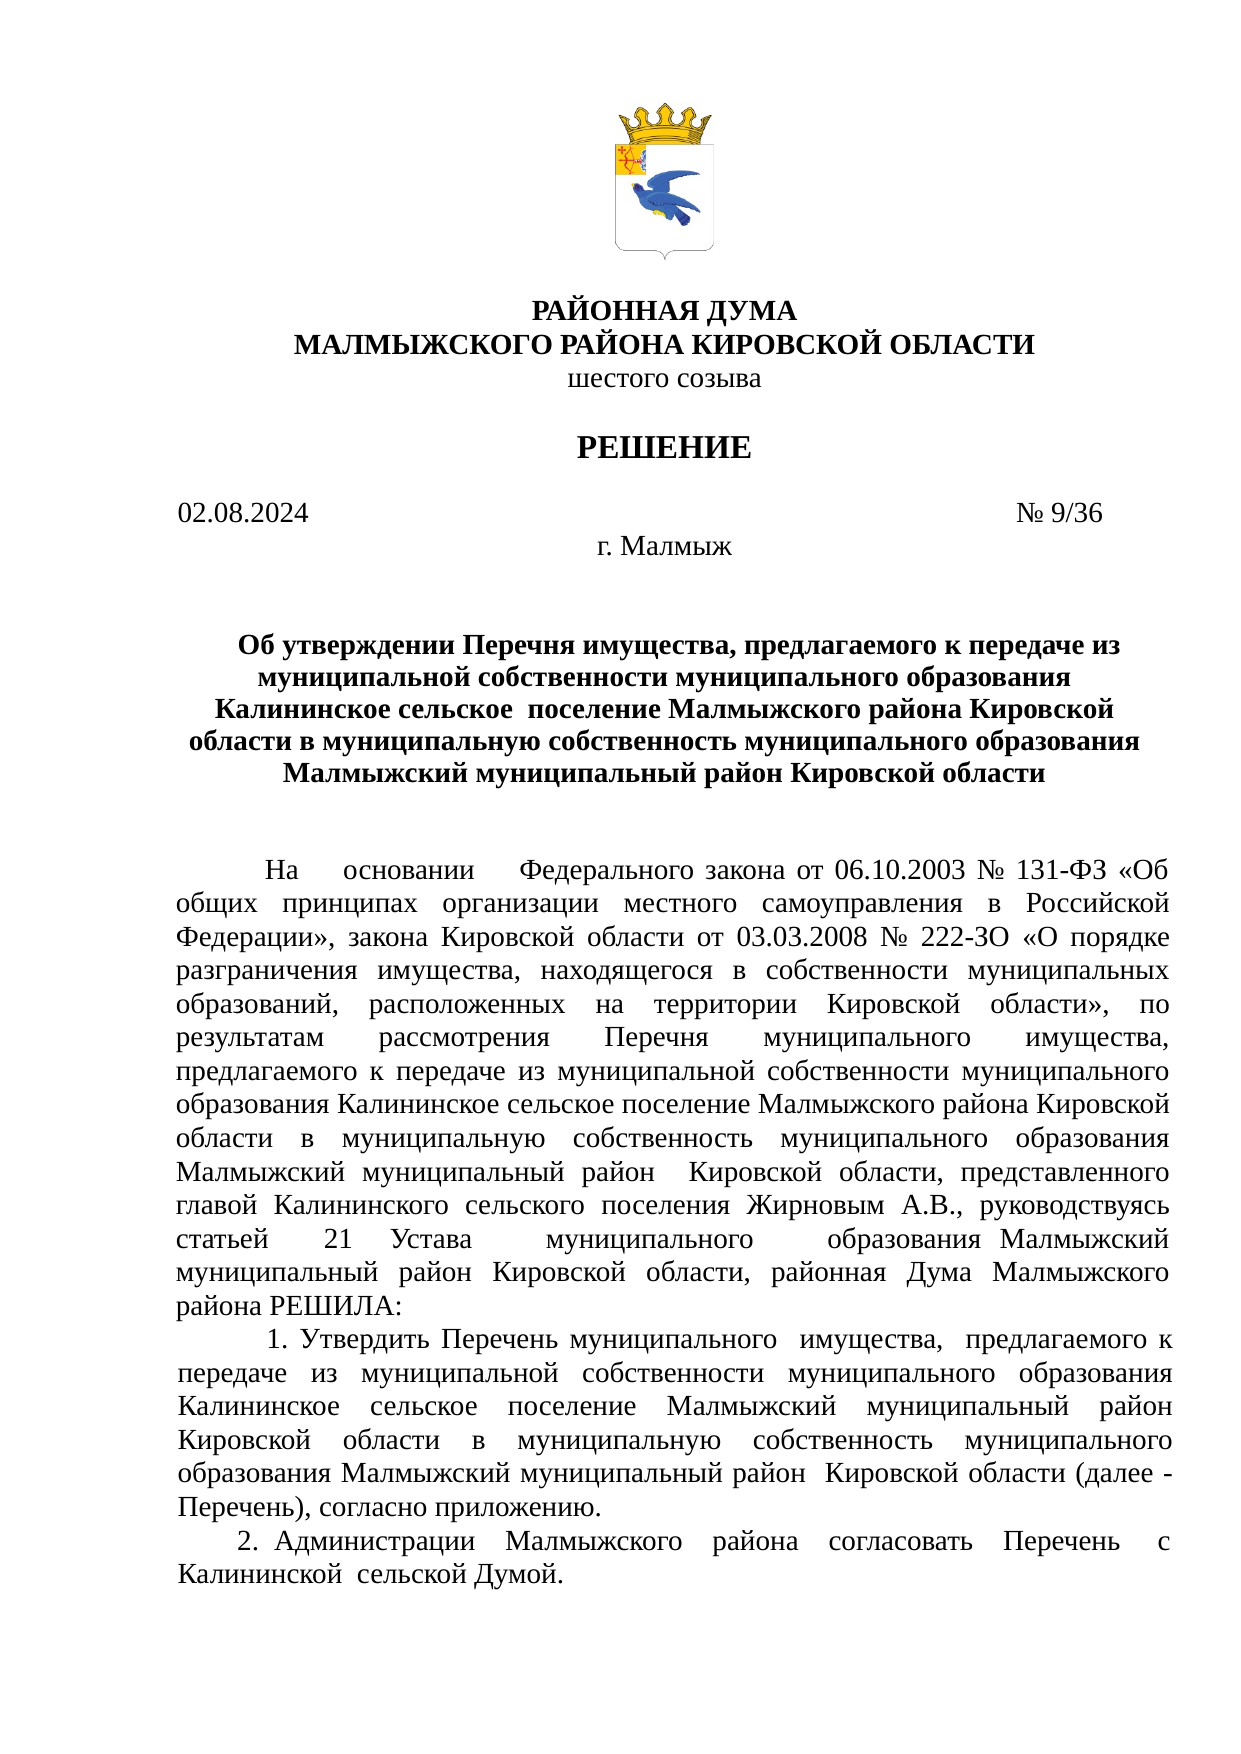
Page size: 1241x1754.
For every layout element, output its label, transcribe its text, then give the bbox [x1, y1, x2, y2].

text г. Малмыж [177, 528, 1152, 562]
list 2. Администрации Малмыжского района согласовать Перечень с Калининской сельской Думой. [177, 1523, 1173, 1590]
text 02.08.2024 № 9/36 [177, 495, 1152, 528]
list 1. Утвердить Перечень муниципального имущества, предлагаемого к передаче из муниципальной собственности муниципального образования Калининское сельское поселение Малмыжский муниципальный район Кировской области в муниципальную собственность муниципального образования Малмыжский муниципальный район Кировской области (далее - Перечень), согласно приложению. [177, 1321, 1173, 1523]
text РАЙОННАЯ ДУМА [177, 293, 1152, 327]
text РЕШЕНИЕ [177, 428, 1152, 466]
text Об утверждении Перечня имущества, предлагаемого к передаче из муниципальной собственности муниципального образования Калининское сельское поселение Малмыжского района Кировской области в муниципальную собственность муниципального образования Малмыжский муниципальный район Кировской области [177, 629, 1152, 788]
text МАЛМЫЖСКОГО РАЙОНА КИРОВСКОЙ ОБЛАСТИ [177, 327, 1152, 361]
text шестого созыва [177, 361, 1152, 394]
picture [615, 103, 714, 260]
subtitle На основании Федерального закона от 06.10.2003 № 131-ФЗ «Об общих принципах организации местного самоуправления в Российской Федерации», закона Кировской области от 03.03.2008 № 222-ЗО «О порядке разграничения имущества, находящегося в собственности муниципальных образований, расположенных на территории Кировской области», по результатам рассмотрения Перечня муниципального имущества, предлагаемого к передаче из муниципальной собственности муниципального образования Калининское сельское поселение Малмыжского района Кировской области в муниципальную собственность муниципального образования Малмыжский муниципальный район Кировской области, представленного главой Калининского сельского поселения Жирновым А.В., руководствуясь статьей 21 Устава муниципального образования Малмыжский муниципальный район Кировской области, районная Дума Малмыжского района РЕШИЛА: [176, 852, 1170, 1321]
